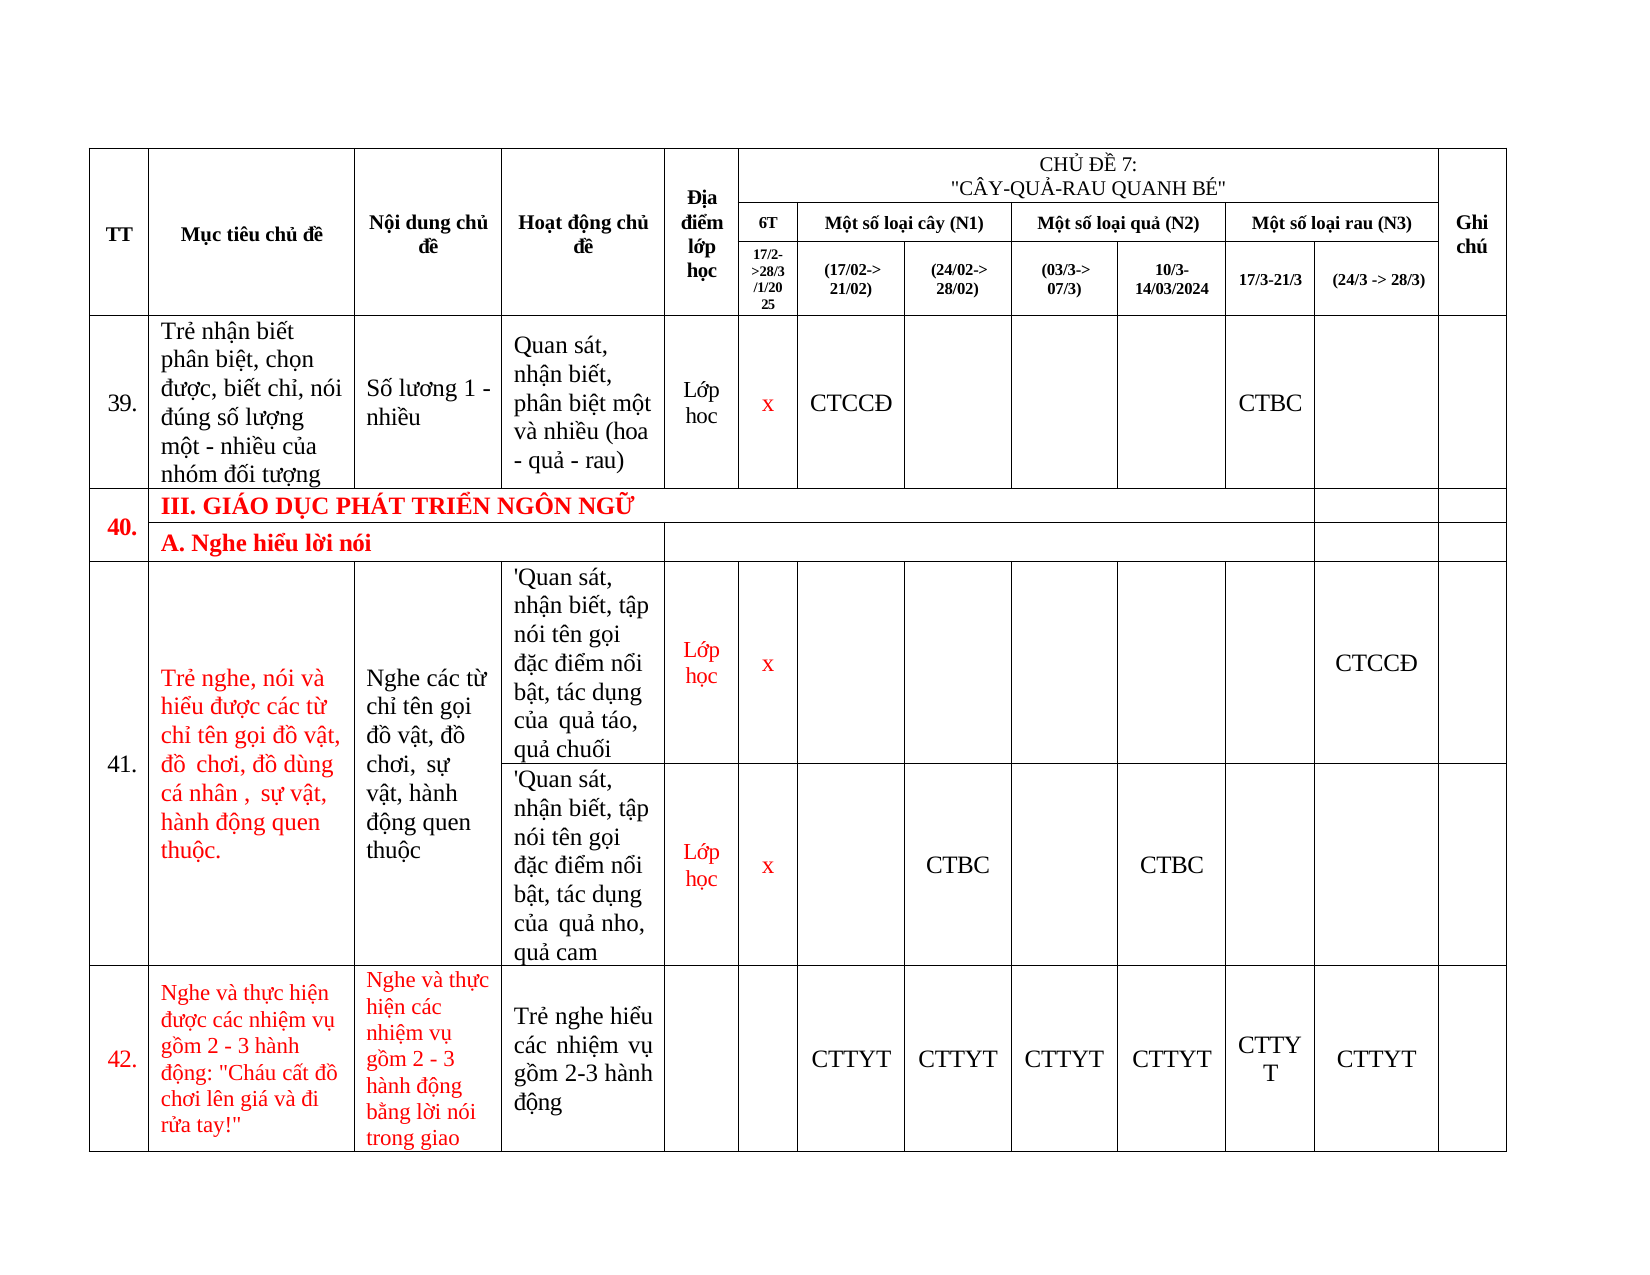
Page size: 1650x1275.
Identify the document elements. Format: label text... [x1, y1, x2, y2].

table_cell 6T [739, 203, 797, 241]
table_cell [1012, 316, 1117, 488]
table_cell [1226, 764, 1314, 965]
table_cell [1439, 966, 1506, 1151]
table_cell CTBC [1226, 316, 1314, 488]
table_cell [905, 316, 1011, 488]
table_header CHỦ ĐỀ 7: "CÂY-QUẢ-RAU QUANH BÉ" [739, 149, 1438, 202]
table_cell Nghe và thực hiện được các nhiệm vụ gồm 2 - 3 hành động: "Cháu cất đồ chơi lên giá và đi rửa tay!" [149, 966, 354, 1151]
table_header Nội dung chủ đề [355, 149, 501, 315]
table_cell [1315, 764, 1438, 965]
table_cell 'Quan sát, nhận biết, tập nói tên gọi đặc điểm nổi bật, tác dụng của quả nho, quả cam [502, 764, 664, 965]
table_header Địa điểm lớp học [665, 149, 738, 315]
table_header Hoạt động chủ đề [502, 149, 664, 315]
table_cell Trẻ nghe hiểu các nhiệm vụ gồm 2-3 hành động [502, 966, 664, 1151]
table_cell [1315, 316, 1438, 488]
table_cell Một số loại quả (N2) [1012, 203, 1225, 241]
table_cell [798, 562, 904, 763]
table_header Ghi chú [1439, 149, 1506, 315]
table_cell 17/2- >28/3 /1/20 25 [739, 242, 797, 315]
table_cell x [739, 764, 797, 965]
table_cell [1315, 489, 1438, 522]
table_cell Lớp học [665, 764, 738, 965]
table_cell 41. [90, 562, 148, 965]
table_cell [1439, 316, 1506, 488]
table_cell Một số loại cây (N1) [798, 203, 1011, 241]
table_cell Quan sát, nhận biết, phân biệt một và nhiều (hoa - quả - rau) [502, 316, 664, 488]
table_header TT [90, 149, 148, 315]
table_cell CTBC [1118, 764, 1225, 965]
table_cell Trẻ nghe, nói và hiểu được các từ chỉ tên gọi đồ vật, đồ chơi, đồ dùng cá nhân , sự vật, hành động quen thuộc. [149, 562, 354, 965]
table_cell (17/02-> 21/02) [798, 242, 904, 315]
table_cell [1226, 562, 1314, 763]
table_cell CTCCĐ [1315, 562, 1438, 763]
table_header Mục tiêu chủ đề [149, 149, 354, 315]
table_cell Một số loại rau (N3) [1226, 203, 1438, 241]
table_cell (24/3 -> 28/3) [1315, 242, 1438, 315]
table_cell [1439, 523, 1506, 561]
table_cell [1439, 764, 1506, 965]
table_cell CTCCĐ [798, 316, 904, 488]
table_cell [739, 966, 797, 1151]
table_cell Trẻ nhận biết phân biệt, chọn được, biết chỉ, nói đúng số lượng một - nhiều của nhóm đối tượng [149, 316, 354, 488]
table_cell 'Quan sát, nhận biết, tập nói tên gọi đặc điểm nổi bật, tác dụng của quả táo, quả chuối [502, 562, 664, 763]
table_cell 39. [90, 316, 148, 488]
table_cell [665, 966, 738, 1151]
table_cell Số lương 1 - nhiều [355, 316, 501, 488]
table_cell CTTYT [798, 966, 904, 1151]
table_cell [798, 764, 904, 965]
table_cell Nghe và thực hiện các nhiệm vụ gồm 2 - 3 hành động bằng lời nói trong giao [355, 966, 501, 1151]
table_cell [1118, 562, 1225, 763]
table_cell [1439, 489, 1506, 522]
table_cell x [739, 316, 797, 488]
table_cell A. Nghe hiểu lời nói [149, 523, 664, 561]
table_cell (03/3-> 07/3) [1012, 242, 1117, 315]
table_cell [1012, 562, 1117, 763]
table_cell 10/3- 14/03/2024 [1118, 242, 1225, 315]
table_cell 17/3-21/3 [1226, 242, 1314, 315]
table_cell [1439, 562, 1506, 763]
table_cell 40. [90, 489, 148, 561]
table_cell III. GIÁO DỤC PHÁT TRIỂN NGÔN NGỮ [149, 489, 1314, 522]
table_cell CTTYT [1118, 966, 1225, 1151]
table_cell Lớp học [665, 562, 738, 763]
table_cell CTTYT [1012, 966, 1117, 1151]
table_cell x [739, 562, 797, 763]
table_cell [1315, 523, 1438, 561]
table_cell Nghe các từ chỉ tên gọi đồ vật, đồ chơi, sự vật, hành động quen thuộc [355, 562, 501, 965]
table_cell CTTY T [1226, 966, 1314, 1151]
table_cell 42. [90, 966, 148, 1151]
table_cell CTBC [905, 764, 1011, 965]
table_cell CTTYT [1315, 966, 1438, 1151]
table_cell [665, 523, 1314, 561]
table_cell [1012, 764, 1117, 965]
table_cell [905, 562, 1011, 763]
table_cell [1118, 316, 1225, 488]
table_cell CTTYT [905, 966, 1011, 1151]
table_cell (24/02-> 28/02) [905, 242, 1011, 315]
table_cell Lớp hoc [665, 316, 738, 488]
